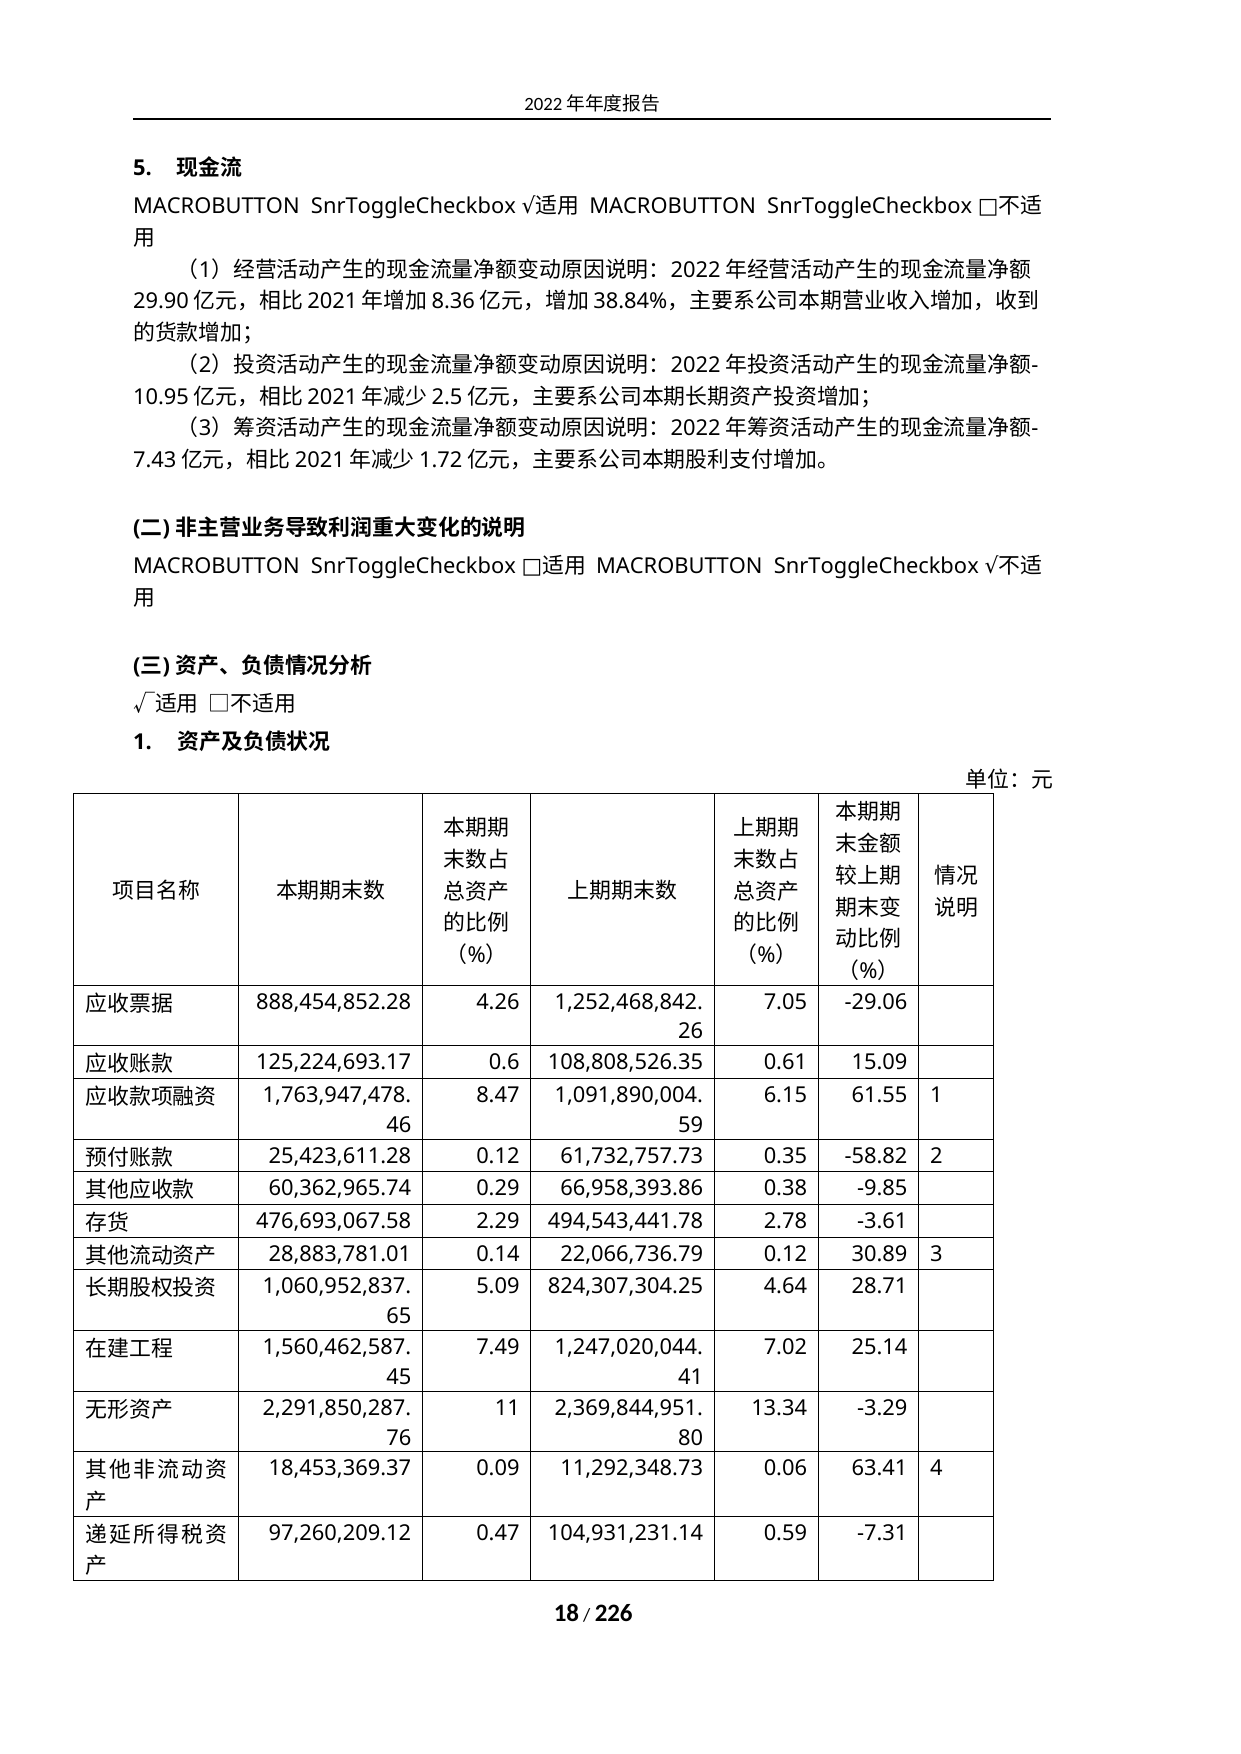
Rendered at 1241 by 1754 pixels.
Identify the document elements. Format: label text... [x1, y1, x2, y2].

subtitle 资产、负债情况分析 [133, 648, 1053, 679]
